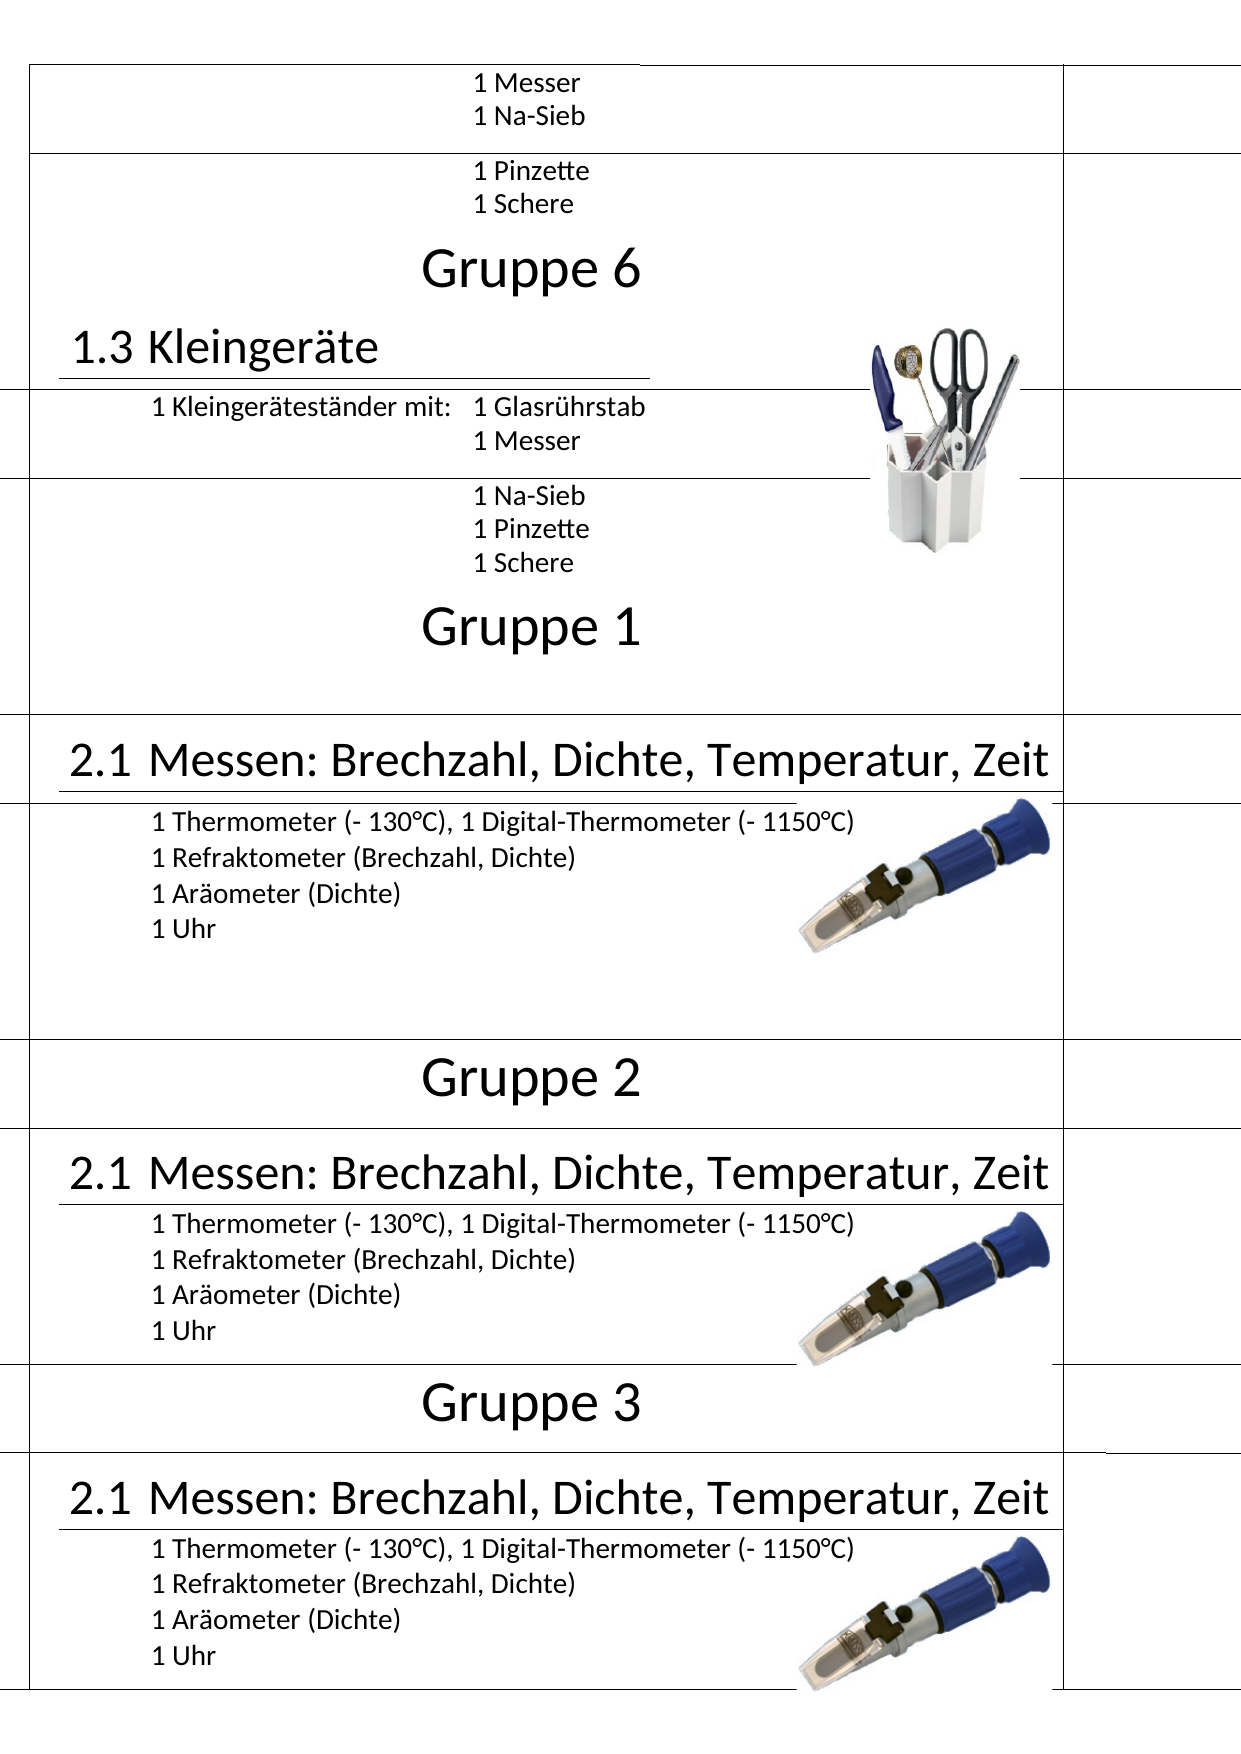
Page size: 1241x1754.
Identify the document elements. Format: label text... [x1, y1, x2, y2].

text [151, 1530, 1004, 1566]
text 1 Refraktometer (Brechzahl, Dichte) [151, 839, 1004, 875]
text 1 Messer [472, 65, 1004, 99]
text 1 Aräometer (Dichte) [151, 1601, 1004, 1637]
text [151, 379, 650, 423]
text Gruppe 2 [59, 982, 1004, 1111]
text 1 Thermometer (- 130°C), 1 Digital-Thermometer (- 1150°C) [151, 792, 1004, 839]
text 1 Pinzette [472, 132, 1004, 187]
text 1 Aräometer (Dichte) [151, 875, 1004, 910]
text 1 Schere [472, 187, 1004, 221]
text 1 Refraktometer (Brechzahl, Dichte) [151, 1566, 1004, 1601]
text 1 Uhr [151, 1312, 1004, 1348]
text 1 Na-Sieb [472, 457, 870, 512]
text 1 Schere [472, 545, 1004, 579]
picture [796, 1534, 1053, 1695]
text 1 Uhr [151, 1637, 1004, 1672]
text 1 Pinzette [472, 512, 870, 545]
text Gruppe 6 [59, 231, 1004, 302]
picture [796, 796, 1053, 957]
text 1 Messer [472, 423, 870, 457]
text 1 Refraktometer (Brechzahl, Dichte) [151, 1241, 1004, 1276]
text 1 Na-Sieb [472, 99, 1004, 132]
text 1.3 Kleingeräte [59, 315, 650, 378]
text 2.1 Messen: Brechzahl, Dichte, Temperatur, Zeit [59, 1123, 1063, 1204]
text 1 Thermometer (- 130°C), 1 Digital-Thermometer (- 1150°C) [151, 1205, 1004, 1241]
text 2.1 Messen: Brechzahl, Dichte, Temperatur, Zeit [59, 1448, 1063, 1529]
text 1 Uhr [151, 910, 1004, 946]
text Gruppe 1 [59, 589, 1004, 660]
picture [1004, 1210, 1053, 1370]
text 2.1 Messen: Brechzahl, Dichte, Temperatur, Zeit [59, 673, 1063, 791]
text Gruppe 3 [59, 1348, 1004, 1436]
text 1 Aräometer (Dichte) [151, 1276, 1004, 1312]
